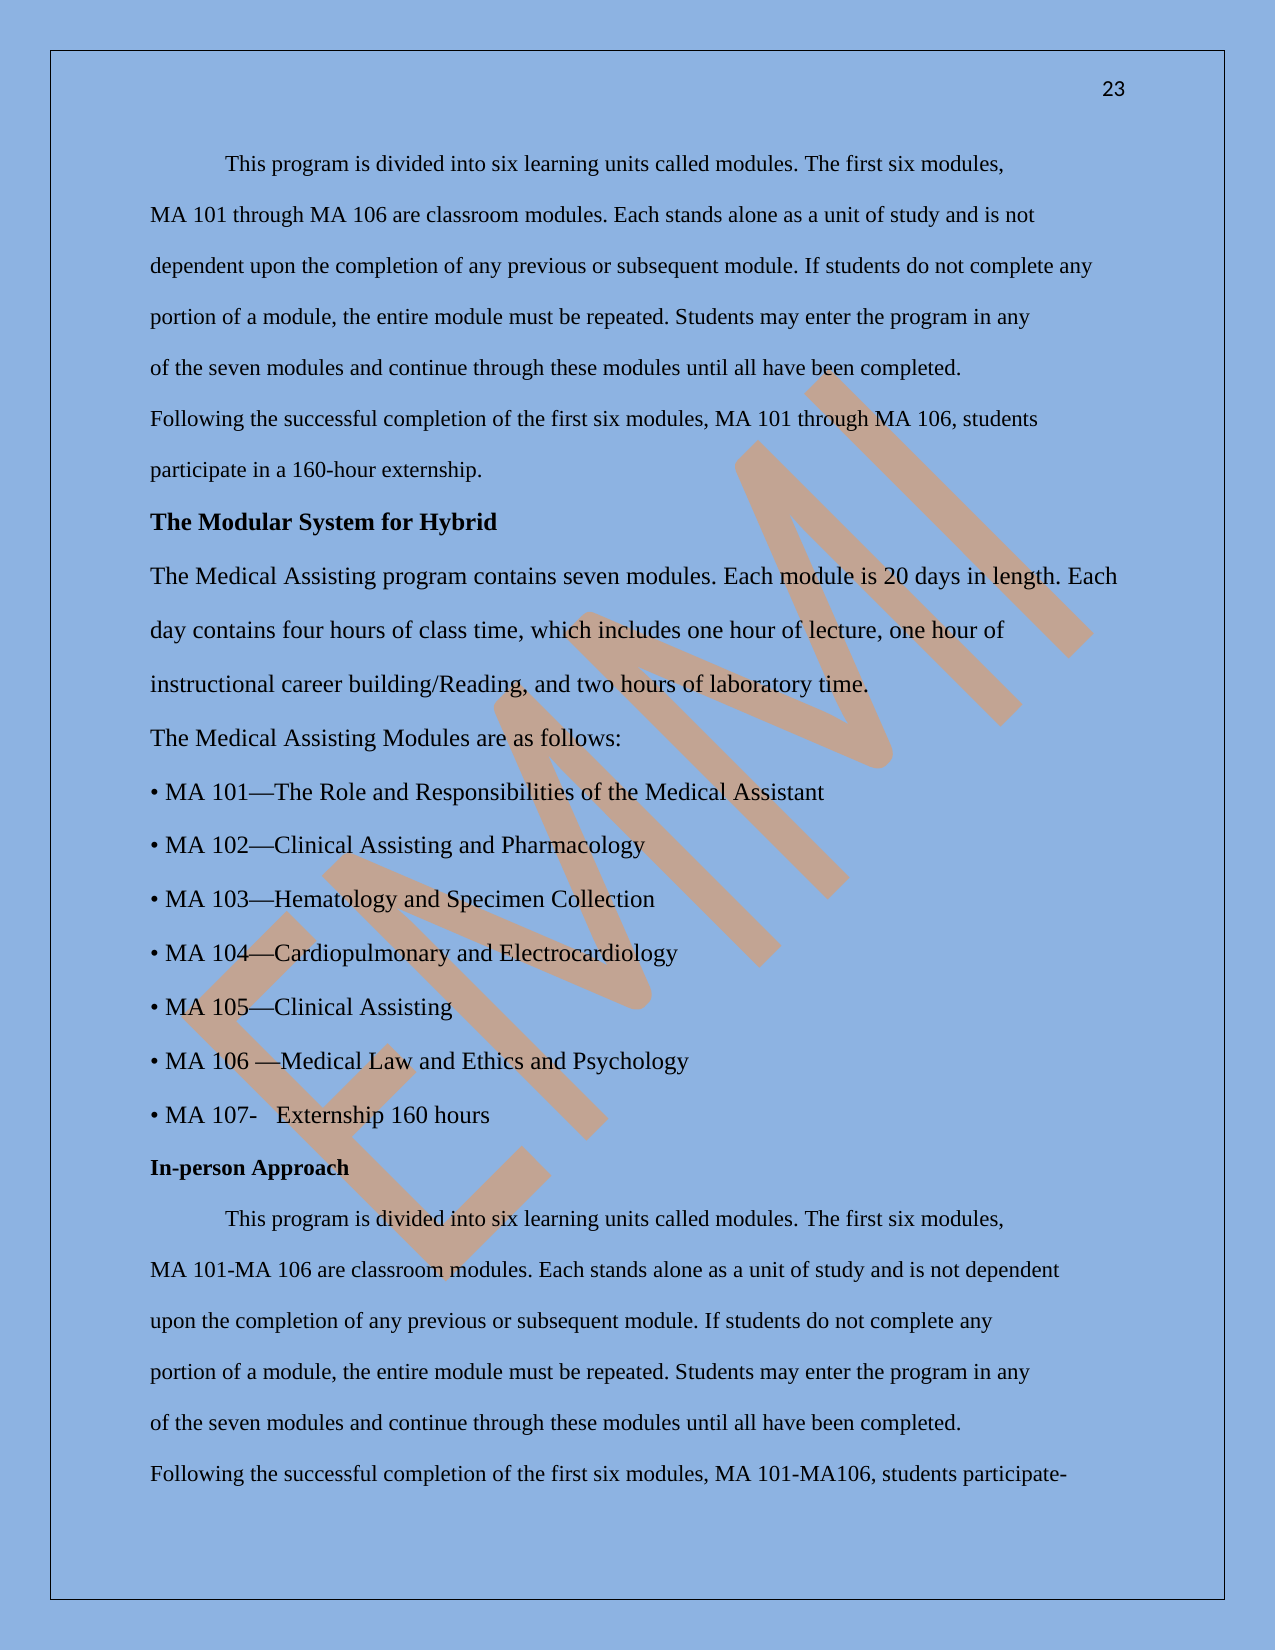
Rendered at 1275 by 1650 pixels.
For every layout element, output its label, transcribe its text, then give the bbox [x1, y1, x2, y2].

text participate in a 160-hour externship. [150, 456, 1125, 483]
text The Medical Assisting program contains seven modules. Each module is 20 days in length. Each [150, 561, 1125, 590]
text • MA 103—Hematology and Specimen Collection [150, 884, 1125, 913]
text • MA 107- Externship 160 hours [150, 1100, 1125, 1128]
text This program is divided into six learning units called modules. The first six modules, [150, 150, 1125, 176]
text The Medical Assisting Modules are as follows: [150, 723, 1125, 751]
text dependent upon the completion of any previous or subsequent module. If students do not complete any [150, 252, 1125, 278]
text MA 101-MA 106 are classroom modules. Each stands alone as a unit of study and is not dependent [150, 1256, 1125, 1282]
text • MA 106 —Medical Law and Ethics and Psychology [150, 1046, 1125, 1074]
text upon the completion of any previous or subsequent module. If students do not complete any [150, 1307, 1125, 1333]
text Following the successful completion of the first six modules, MA 101 through MA 106, students [150, 405, 1125, 432]
text portion of a module, the entire module must be repeated. Students may enter the program in any [150, 303, 1125, 329]
text MA 101 through MA 106 are classroom modules. Each stands alone as a unit of study and is not [150, 201, 1125, 227]
text portion of a module, the entire module must be repeated. Students may enter the program in any [150, 1358, 1125, 1384]
text • MA 104—Cardiopulmonary and Electrocardiology [150, 938, 1125, 967]
text Following the successful completion of the first six modules, MA 101-MA106, students participate- [150, 1460, 1125, 1486]
text This program is divided into six learning units called modules. The first six modules, [150, 1204, 1125, 1231]
text In-person Approach [150, 1153, 1125, 1180]
text of the seven modules and continue through these modules until all have been completed. [150, 1409, 1125, 1435]
text day contains four hours of class time, which includes one hour of lecture, one hour of [150, 615, 1125, 644]
text • MA 101—The Role and Responsibilities of the Medical Assistant [150, 777, 1125, 805]
text The Modular System for Hybrid [150, 507, 1125, 536]
text instructional career building/Reading, and two hours of laboratory time. [150, 669, 1125, 698]
text of the seven modules and continue through these modules until all have been completed. [150, 354, 1125, 381]
text • MA 105—Clinical Assisting [150, 992, 1125, 1021]
text • MA 102—Clinical Assisting and Pharmacology [150, 830, 1125, 859]
